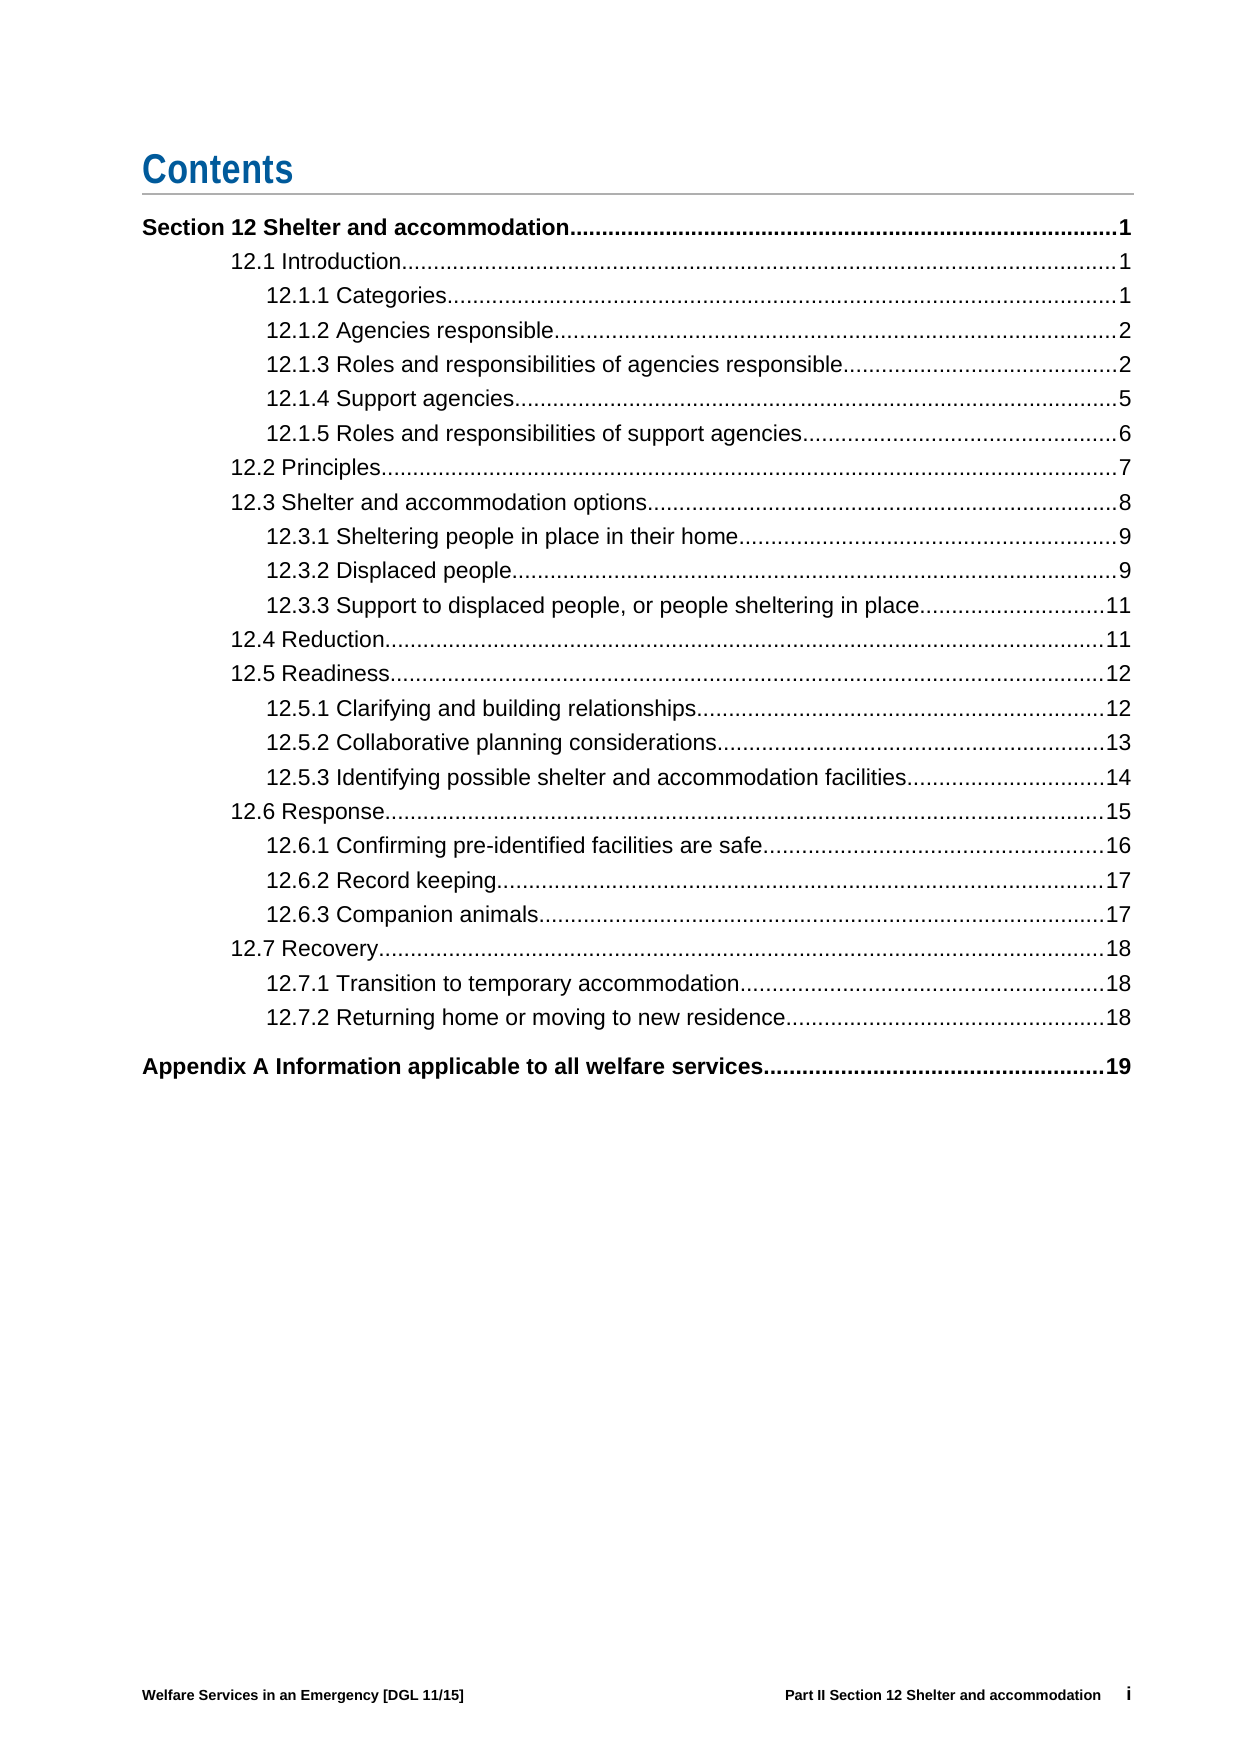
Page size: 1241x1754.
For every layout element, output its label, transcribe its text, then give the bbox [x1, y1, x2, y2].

text 12.1.2 Agencies responsible 2 [142, 317, 1134, 343]
text 12.1.1 Categories 1 [142, 282, 1134, 309]
text 12.2 Principles 7 [142, 454, 1134, 481]
text 12.3.2 Displaced people 9 [142, 557, 1134, 584]
title Contents [142, 145, 1134, 193]
text 12.6.2 Record keeping 17 [142, 867, 1134, 893]
text 12.5 Readiness 12 [142, 660, 1134, 687]
text 12.1.3 Roles and responsibilities of agencies responsible 2 [142, 351, 1134, 377]
text 12.7.1 Transition to temporary accommodation 18 [142, 970, 1134, 996]
text 12.5.3 Identifying possible shelter and accommodation facilities 14 [142, 763, 1134, 790]
text 12.3.3 Support to displaced people, or people sheltering in place 11 [142, 592, 1134, 618]
text 12.5.2 Collaborative planning considerations 13 [142, 729, 1134, 756]
text 12.5.1 Clarifying and building relationships 12 [142, 695, 1134, 721]
text 12.4 Reduction 11 [142, 626, 1134, 652]
text 12.6.1 Confirming pre-identified facilities are safe 16 [142, 832, 1134, 859]
text 12.6 Response 15 [142, 798, 1134, 824]
text Appendix A Information applicable to all welfare services 19 [142, 1053, 1134, 1079]
text Section 12 Shelter and accommodation 1 [142, 213, 1134, 240]
text 12.3 Shelter and accommodation options 8 [142, 488, 1134, 515]
text 12.1.4 Support agencies 5 [142, 385, 1134, 412]
text 12.7 Recovery 18 [142, 935, 1134, 962]
text 12.1.5 Roles and responsibilities of support agencies 6 [142, 420, 1134, 446]
text 12.3.1 Sheltering people in place in their home 9 [142, 523, 1134, 549]
text 12.1 Introduction 1 [142, 248, 1134, 274]
text 12.6.3 Companion animals 17 [142, 901, 1134, 927]
text 12.7.2 Returning home or moving to new residence 18 [142, 1004, 1134, 1031]
